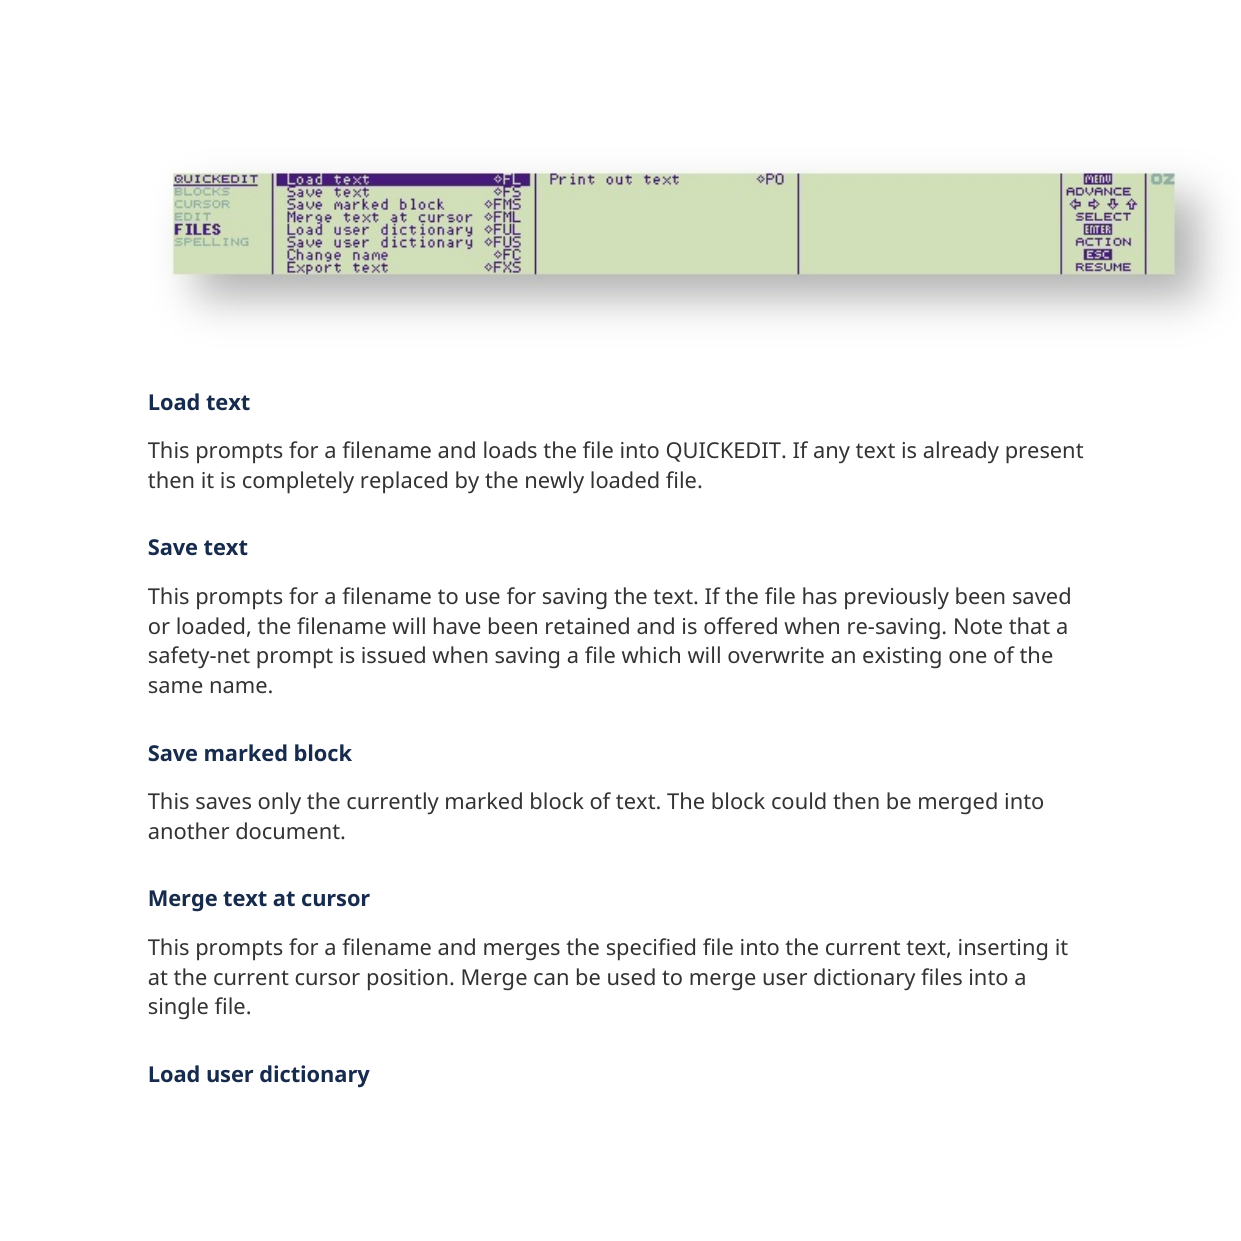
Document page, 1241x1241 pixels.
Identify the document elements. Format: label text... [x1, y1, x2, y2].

text Load user dictionary [148, 1058, 1092, 1088]
text This prompts for a filename and loads the file into QUICKEDIT. If any text is already present then it is completely replaced by the newly loaded file. [148, 435, 1092, 495]
text Save marked block [148, 737, 1092, 767]
text This saves only the currently marked block of text. The block could then be merged into another document. [148, 786, 1092, 846]
text Load text [148, 387, 1092, 416]
text This prompts for a filename and merges the specified file into the current text, inserting it at the current cursor position. Merge can be used to merge user dictionary files into a single file. [148, 932, 1092, 1021]
text Merge text at cursor [148, 883, 1092, 913]
text This prompts for a filename to use for saving the text. If the file has previously been saved or loaded, the filename will have been retained and is offered when re-saving. Note that a safety-net prompt is issued when saving a file which will overwrite an existing one of the same name. [148, 581, 1092, 700]
text Save text [148, 532, 1092, 562]
picture [147, 147, 1241, 350]
